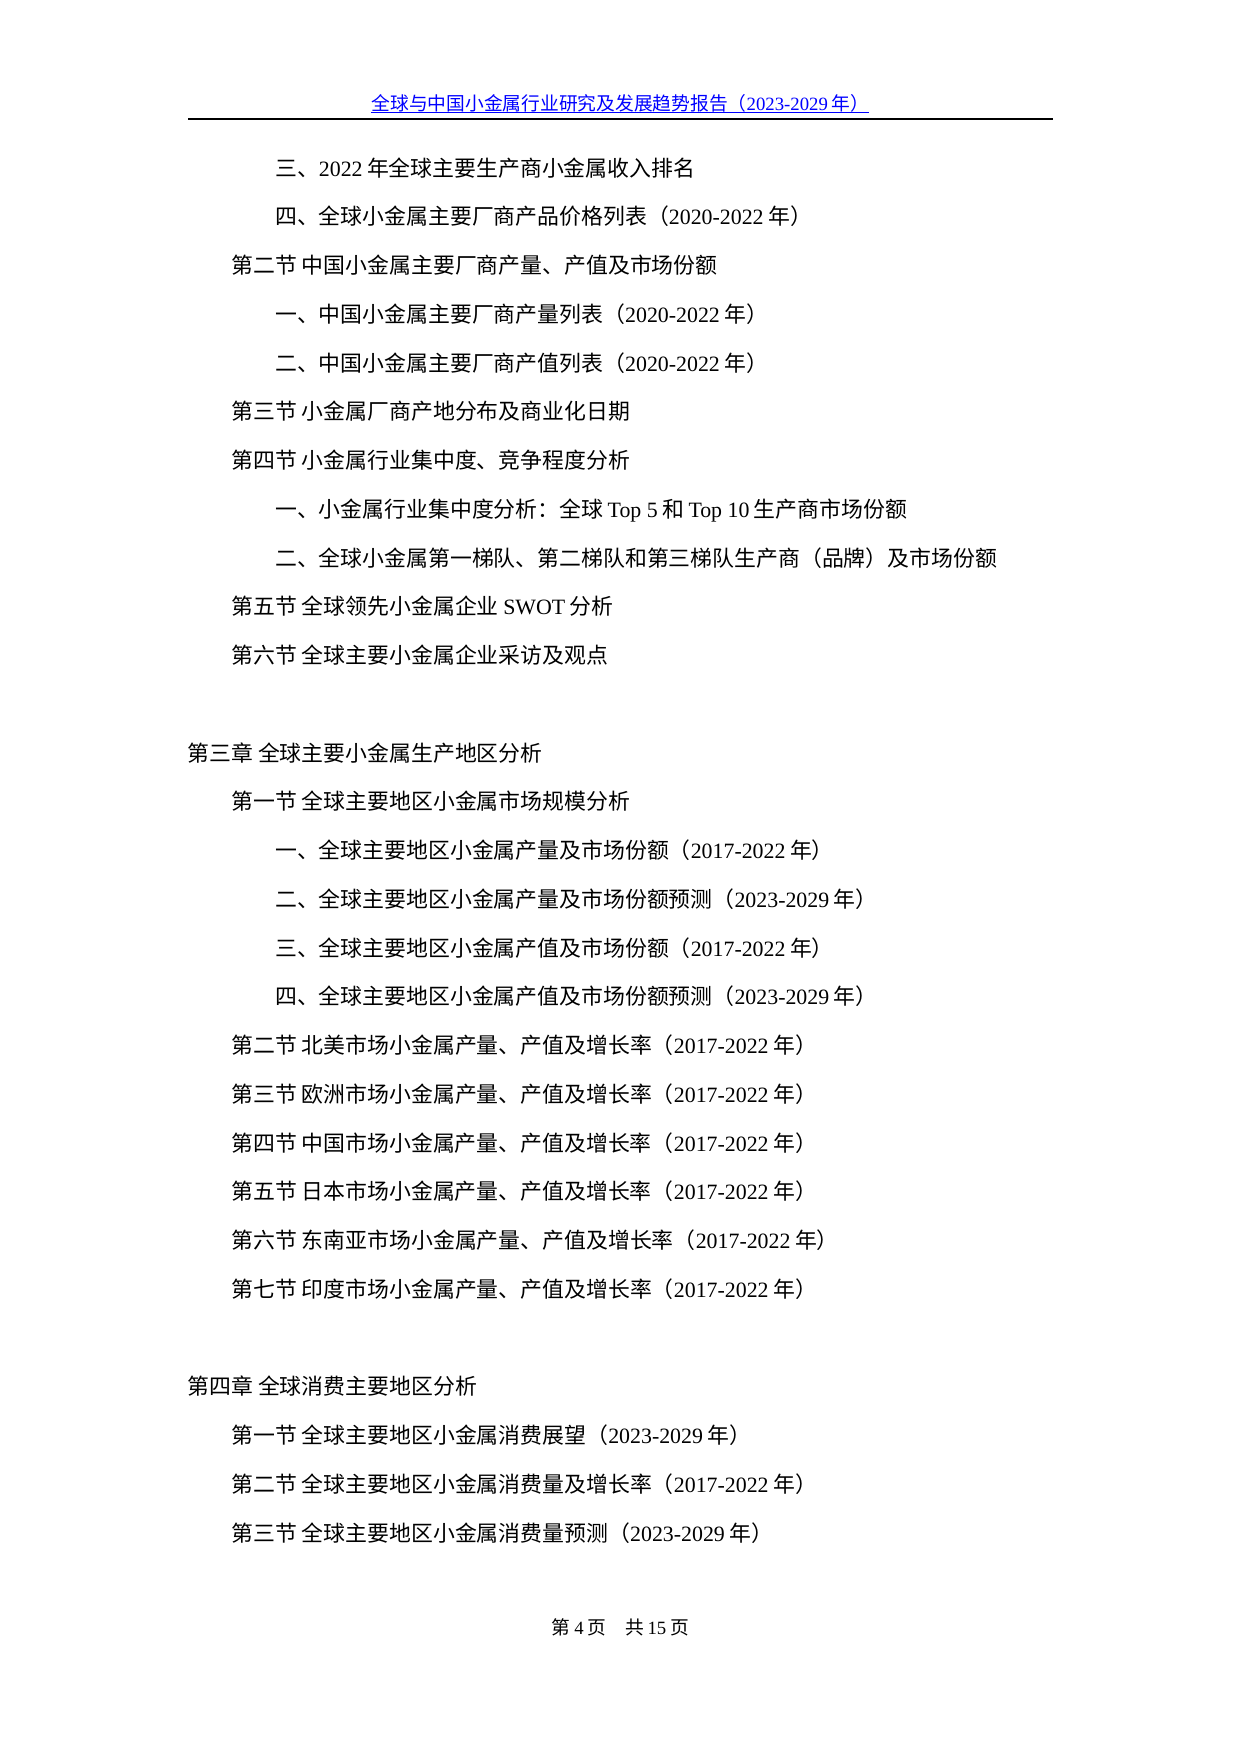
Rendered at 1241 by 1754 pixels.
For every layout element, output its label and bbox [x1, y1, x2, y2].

text [187, 150, 1053, 1548]
